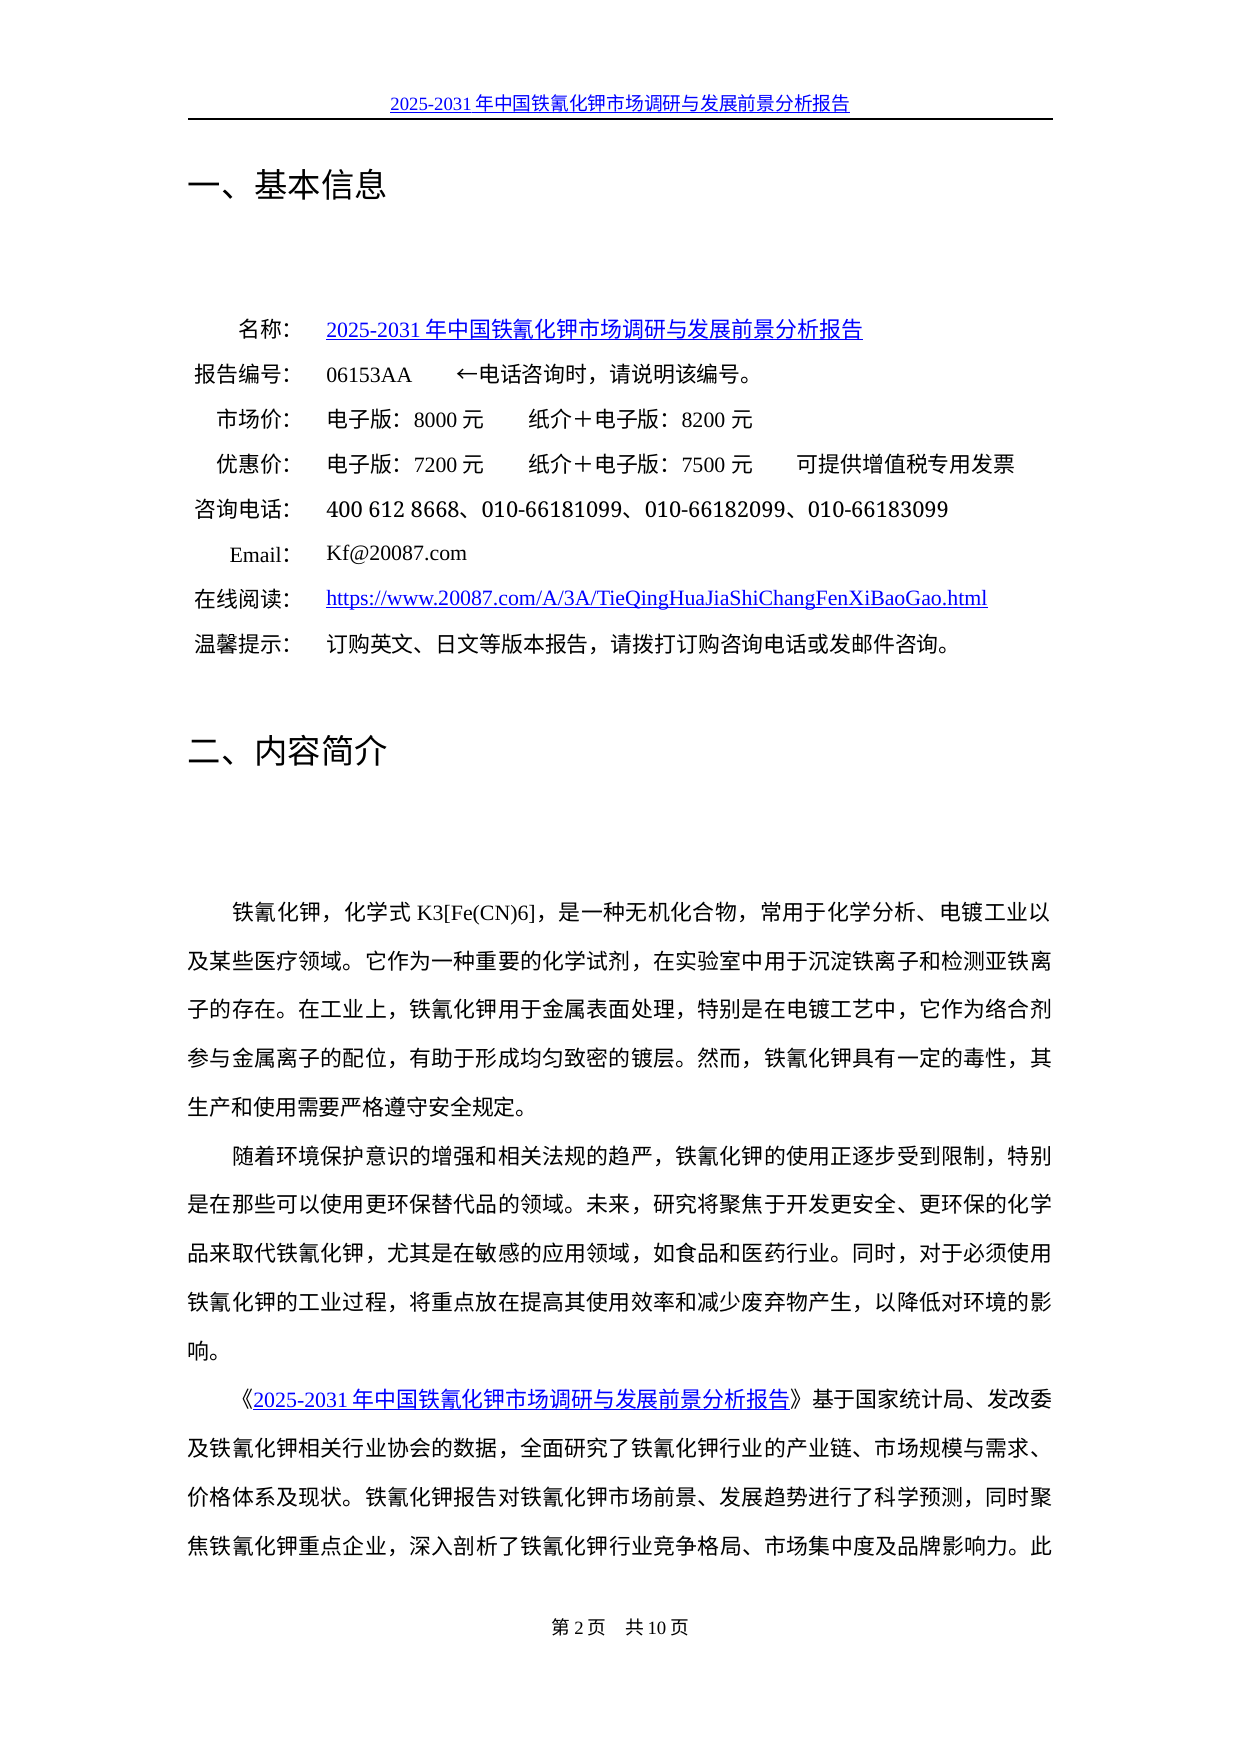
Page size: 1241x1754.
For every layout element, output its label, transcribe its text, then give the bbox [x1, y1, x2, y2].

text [187, 894, 1053, 1561]
table_cell 温馨提示： [167, 627, 315, 672]
table_cell 咨询电话： [167, 492, 315, 537]
title 一、基本信息 [187, 150, 1053, 215]
table_cell 06153AA ←电话咨询时，请说明该编号。 [315, 357, 1073, 402]
title 二、内容简介 [187, 717, 1053, 782]
table_header 2025-2031年中国铁氰化钾市场调研与发展前景分析报告 [315, 312, 1073, 357]
table_cell 电子版：8000 元 纸介＋电子版：8200 元 [315, 402, 1073, 447]
table_cell Email： [167, 537, 315, 582]
table_cell 400 612 8668、010-66181099、010-66182099、010-66183099 [315, 492, 1073, 537]
table_cell 电子版：7200 元 纸介＋电子版：7500 元 可提供增值税专用发票 [315, 447, 1073, 492]
table_cell 市场价： [167, 402, 315, 447]
table_cell 订购英文、日文等版本报告，请拨打订购咨询电话或发邮件咨询。 [315, 627, 1073, 672]
table_cell 优惠价： [167, 447, 315, 492]
table_cell 在线阅读： [167, 582, 315, 627]
table_cell [315, 582, 1073, 627]
table_cell 报告编号： [167, 357, 315, 402]
table_cell Kf@20087.com [315, 537, 1073, 582]
table_header 名称： [167, 312, 315, 357]
